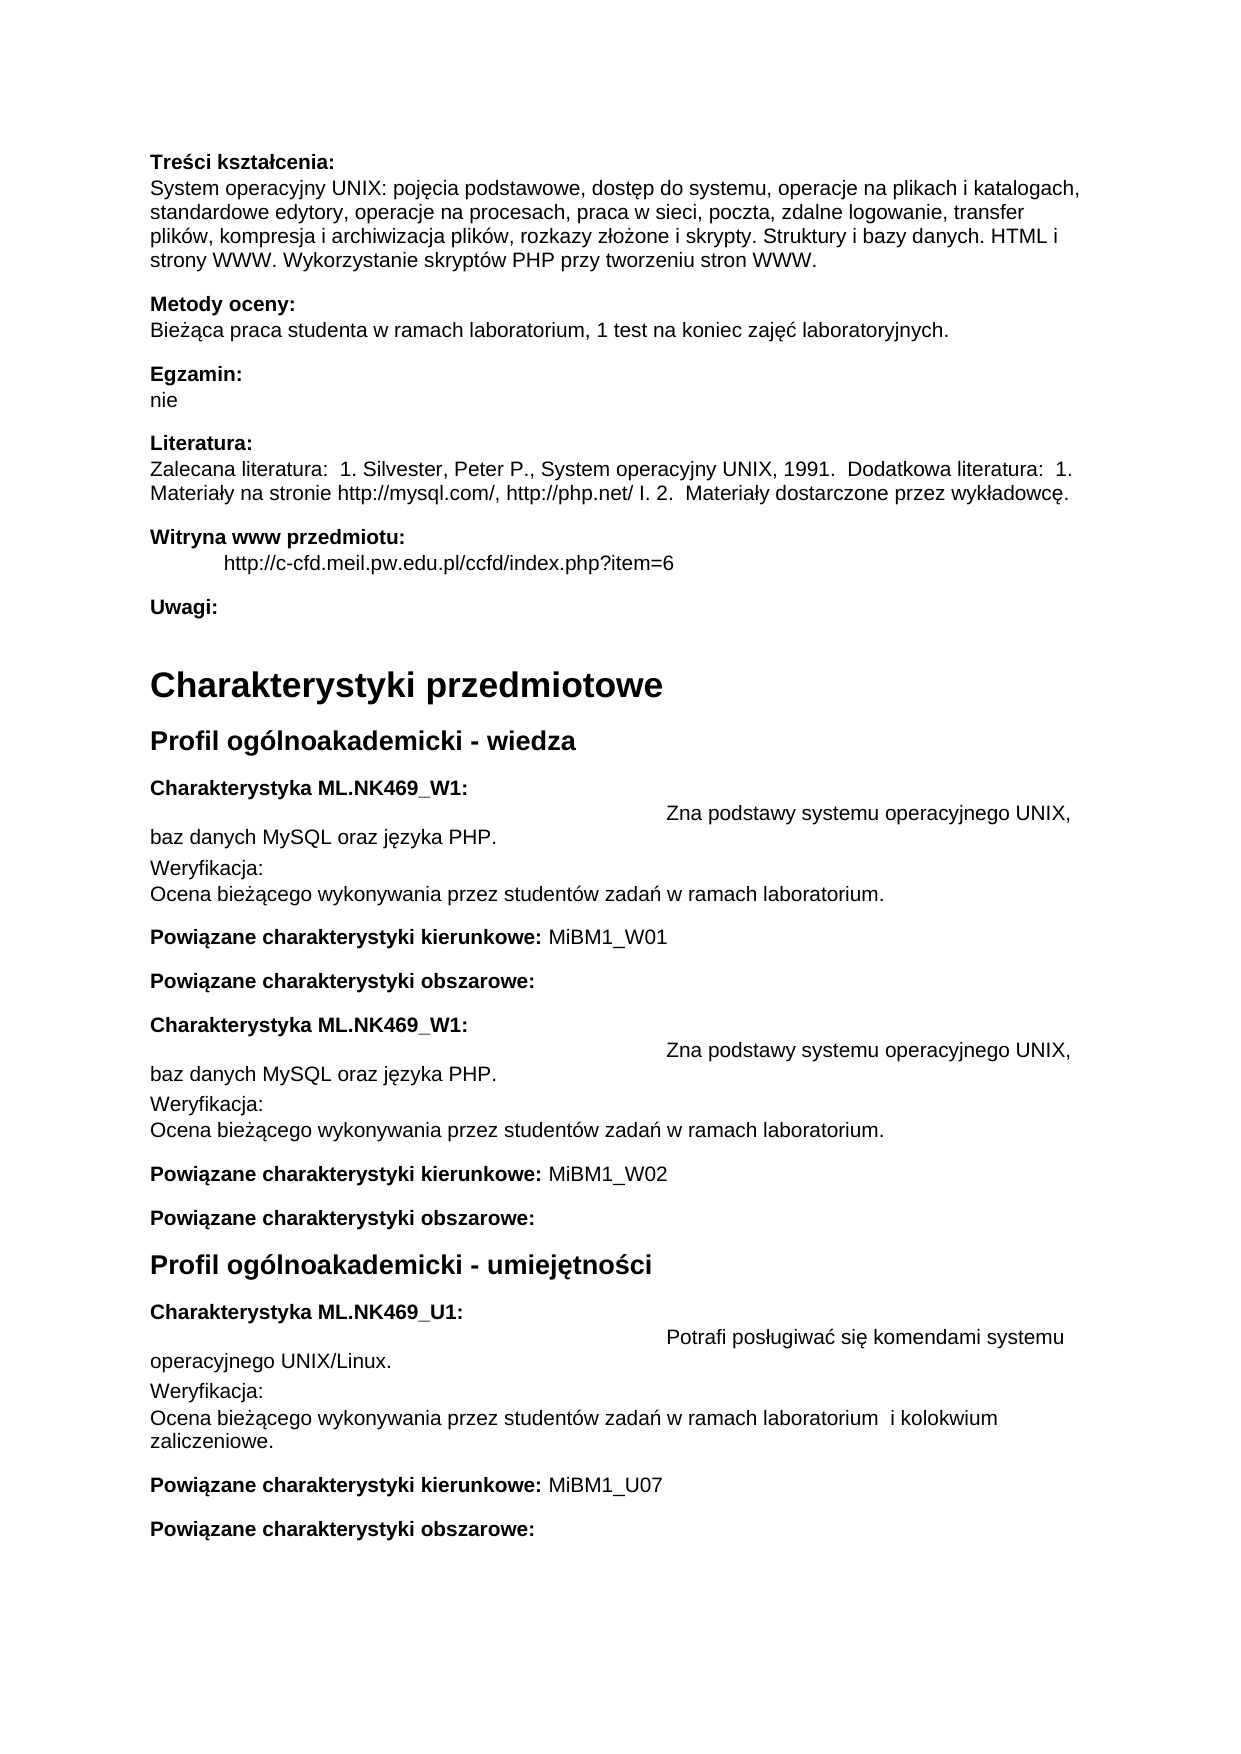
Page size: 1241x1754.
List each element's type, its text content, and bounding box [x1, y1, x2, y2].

text Ocena bieżącego wykonywania przez studentów zadań w ramach laboratorium. [150, 1118, 1090, 1142]
text nie [150, 387, 1090, 411]
text Powiązane charakterystyki kierunkowe: MiBM1_U07 [150, 1473, 1090, 1497]
text Literatura: [150, 431, 1090, 455]
text Weryfikacja: [150, 1379, 1090, 1403]
subtitle Profil ogólnoakademicki - wiedza [150, 725, 1090, 756]
text Metody oceny: [150, 292, 1090, 316]
text System operacyjny UNIX: pojęcia podstawowe, dostęp do systemu, operacje na plikach i katalogach, standardowe edytory, operacje na procesach, praca w sieci, poczta, zdalne logowanie, transfer plików, kompresja i archiwizacja plików, rozkazy złożone i skrypty. Struktury i bazy danych. HTML i strony WWW. Wykorzystanie skryptów PHP przy tworzeniu stron WWW. [150, 176, 1090, 272]
text http://c-cfd.meil.pw.edu.pl/ccfd/index.php?item=6 [150, 551, 1090, 575]
text Powiązane charakterystyki kierunkowe: MiBM1_W01 [150, 925, 1090, 949]
text Uwagi: [150, 595, 1090, 619]
text Treści kształcenia: [150, 150, 1090, 174]
text Charakterystyka ML.NK469_W1: [150, 1013, 1090, 1037]
text Charakterystyka ML.NK469_U1: [150, 1300, 1090, 1324]
text Weryfikacja: [150, 1092, 1090, 1116]
text Egzamin: [150, 361, 1090, 385]
text Powiązane charakterystyki obszarowe: [150, 969, 1090, 993]
text Zna podstawy systemu operacyjnego UNIX, baz danych MySQL oraz języka PHP. [150, 1038, 1090, 1086]
text Powiązane charakterystyki obszarowe: [150, 1517, 1090, 1541]
subtitle Profil ogólnoakademicki - umiejętności [150, 1249, 1090, 1280]
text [150, 1405, 1090, 1453]
text Zalecana literatura: 1. Silvester, Peter P., System operacyjny UNIX, 1991. Dodatkowa literatura: 1. Materiały na stronie http://mysql.com/, http://php.net/ I. 2. Materiały dostarczone przez wykładowcę. [150, 457, 1090, 505]
text Witryna www przedmiotu: [150, 525, 1090, 549]
text Weryfikacja: [150, 855, 1090, 879]
text Charakterystyka ML.NK469_W1: [150, 776, 1090, 800]
text Zna podstawy systemu operacyjnego UNIX, baz danych MySQL oraz języka PHP. [150, 801, 1090, 849]
text Bieżąca praca studenta w ramach laboratorium, 1 test na koniec zajęć laboratoryjnych. [150, 318, 1090, 342]
text Potrafi posługiwać się komendami systemu operacyjnego UNIX/Linux. [150, 1325, 1090, 1373]
text Powiązane charakterystyki kierunkowe: MiBM1_W02 [150, 1162, 1090, 1186]
text Ocena bieżącego wykonywania przez studentów zadań w ramach laboratorium. [150, 881, 1090, 905]
subtitle Charakterystyki przedmiotowe [150, 664, 1090, 705]
text Powiązane charakterystyki obszarowe: [150, 1205, 1090, 1229]
